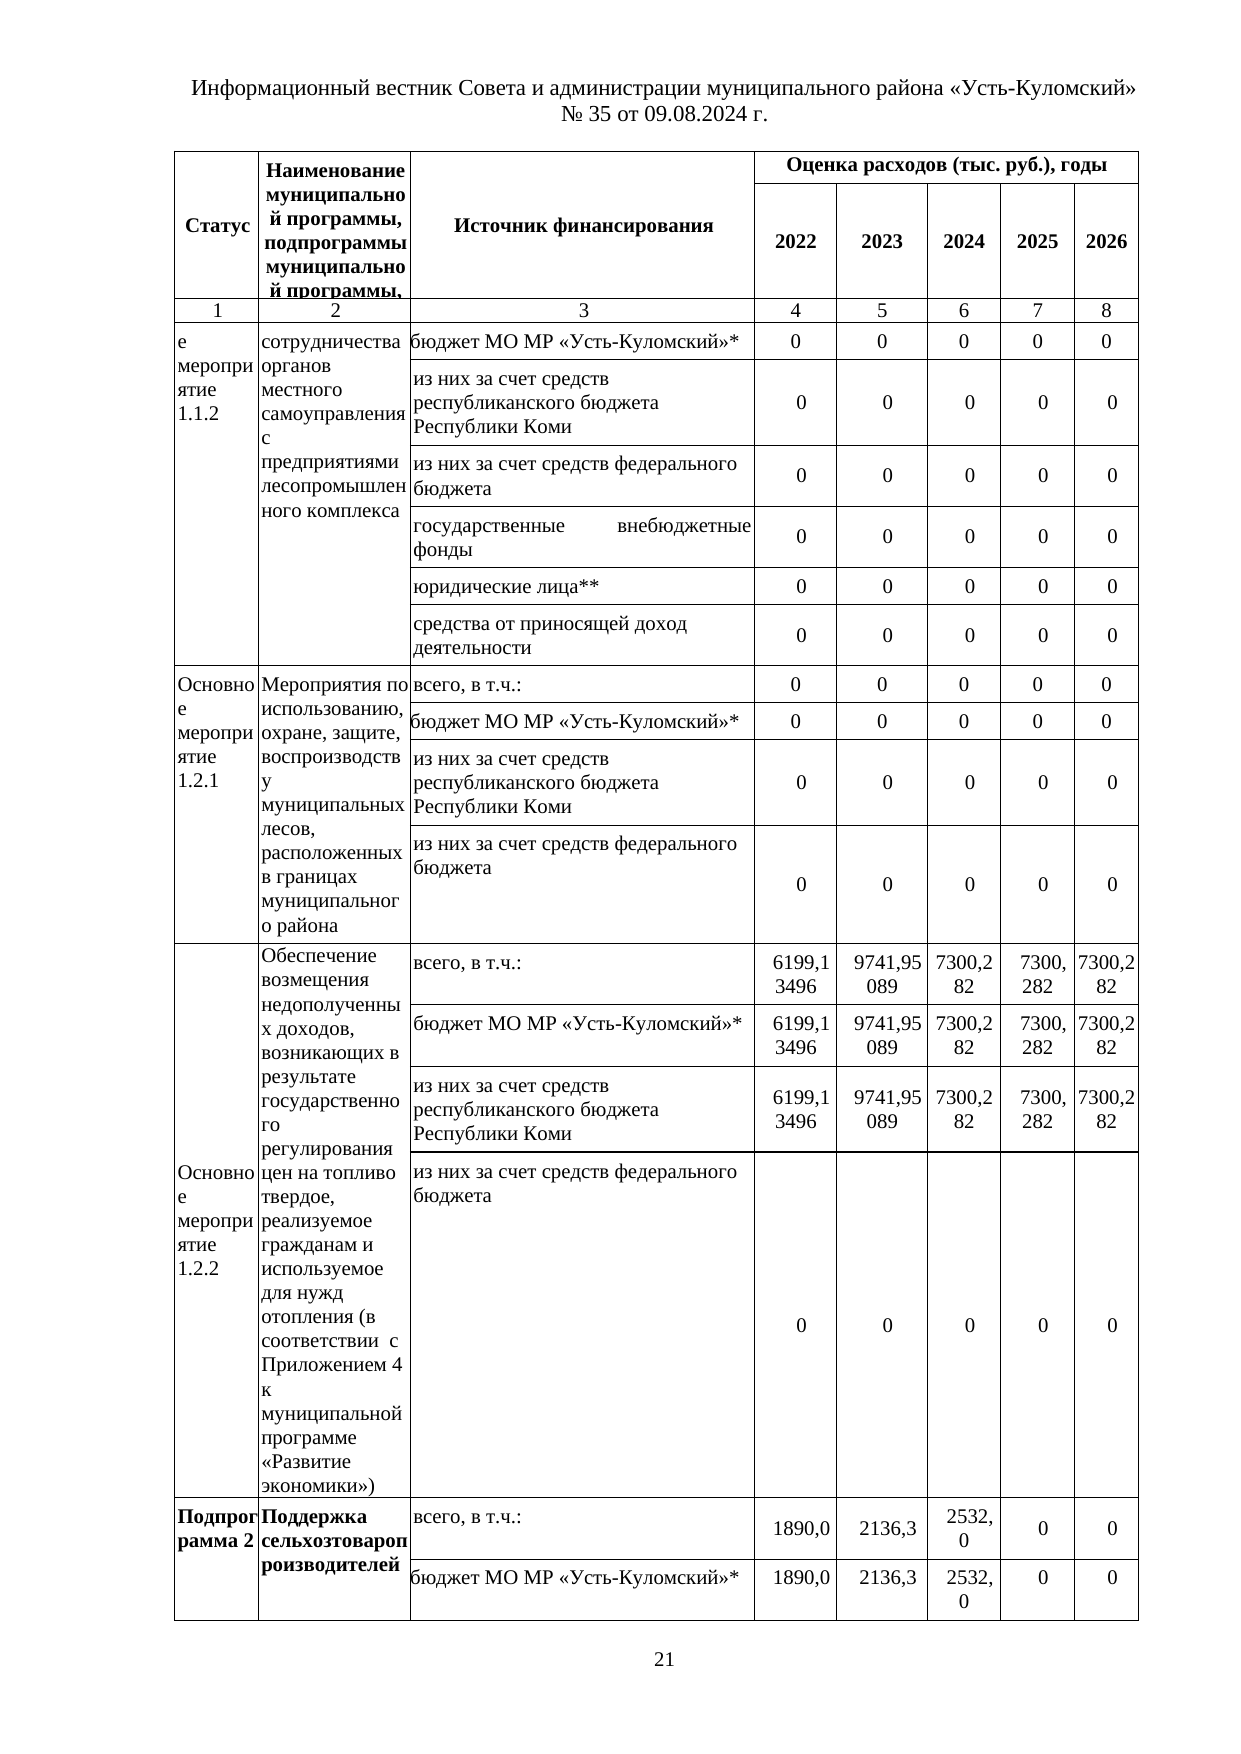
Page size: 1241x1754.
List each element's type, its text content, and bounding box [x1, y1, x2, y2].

table_cell 0 [755, 703, 836, 739]
table_cell из них за счет средств республиканского бюджета Республики Коми [411, 740, 754, 824]
table_cell 7300,282 [928, 944, 1000, 1004]
table_cell 0 [755, 446, 836, 506]
table_cell 0 [928, 826, 1000, 943]
table_cell 0 [1075, 446, 1138, 506]
table_cell 0 [928, 323, 1000, 359]
table_cell 2532,0 [928, 1498, 1000, 1558]
table_cell 0 [755, 1153, 836, 1497]
table_cell 0 [1075, 1498, 1138, 1558]
table_cell 0 [1075, 826, 1138, 943]
table_cell 7300,282 [1075, 1067, 1138, 1151]
table_cell 0 [837, 826, 927, 943]
table_cell 2 [259, 299, 410, 322]
table_cell 0 [755, 740, 836, 824]
table_cell бюджет МО МР «Усть-Куломский»* [411, 1005, 754, 1066]
table_cell 0 [755, 507, 836, 567]
table_cell 7300,282 [1075, 1005, 1138, 1066]
table_cell 0 [1075, 360, 1138, 444]
table_cell 0 [1075, 740, 1138, 824]
table_cell 0 [1001, 507, 1074, 567]
table_cell всего, в т.ч.: [411, 666, 754, 702]
table_cell Основное мероприятие 1.2.1 [175, 666, 258, 943]
table_cell 7300,282 [1001, 1005, 1074, 1066]
table_cell 6199,13496 [755, 1067, 836, 1151]
table_cell 2136,3 [837, 1498, 927, 1558]
table_cell 1890,0 [755, 1498, 836, 1558]
table_cell 2136,3 [837, 1560, 927, 1619]
table_cell 0 [837, 507, 927, 567]
table_cell юридические лица** [411, 568, 754, 604]
table_cell 6199,13496 [755, 1005, 836, 1066]
table_cell Развитие сотрудничества органов местного самоуправления с предприятиями лесопромышленного комплекса [259, 323, 410, 665]
table_header Оценка расходов (тыс. руб.), годы [755, 152, 1138, 183]
table_cell 0 [1001, 1153, 1074, 1497]
table_cell 7 [1001, 299, 1074, 322]
table_cell из них за счет средств федерального бюджета [411, 826, 754, 943]
table_cell из них за счет средств республиканского бюджета Республики Коми [411, 360, 754, 444]
table_cell Подпрограмма 2 [175, 1498, 258, 1619]
table_cell 0 [1001, 666, 1074, 702]
table_cell бюджет МО МР «Усть-Куломский»* [411, 1560, 754, 1619]
table_cell 5 [837, 299, 927, 322]
table_cell 0 [755, 360, 836, 444]
table_cell 1890,0 [755, 1560, 836, 1619]
table_cell 0 [1075, 323, 1138, 359]
table_cell Поддержка сельхозтоваропроизводителей [259, 1498, 410, 1619]
table_cell 0 [1075, 703, 1138, 739]
table_cell 7300,282 [1001, 944, 1074, 1004]
table_cell 0 [928, 568, 1000, 604]
table_cell 0 [1075, 507, 1138, 567]
table_cell 0 [1001, 1560, 1074, 1619]
table_cell 0 [1001, 605, 1074, 665]
table_cell 4 [755, 299, 836, 322]
table_cell Мероприятия по использованию, охране, защите, воспроизводству муниципальных лесов, расположенных в границах муниципального района [259, 666, 410, 943]
table_cell 6199,13496 [755, 944, 836, 1004]
table_cell 0 [837, 360, 927, 444]
table_cell 0 [928, 703, 1000, 739]
table_cell государственные внебюджетные фонды [411, 507, 754, 567]
table_cell 0 [1075, 1560, 1138, 1619]
table_cell 0 [1001, 446, 1074, 506]
table_cell 0 [928, 1153, 1000, 1497]
table_cell 9741,95089 [837, 1067, 927, 1151]
table_cell 0 [1001, 703, 1074, 739]
table_cell 6 [928, 299, 1000, 322]
table_cell бюджет МО МР «Усть-Куломский»* [411, 323, 754, 359]
table_cell 0 [928, 666, 1000, 702]
table_cell всего, в т.ч.: [411, 1498, 754, 1558]
table_cell 7300,282 [1001, 1067, 1074, 1151]
table_cell 0 [837, 1153, 927, 1497]
table_cell 0 [1001, 740, 1074, 824]
table_cell 0 [837, 568, 927, 604]
table_cell 0 [837, 666, 927, 702]
table_header Наименование муниципальной программы, подпрограммы муниципальной программы, основного мероприятия [259, 152, 410, 298]
table_cell 0 [755, 605, 836, 665]
table_cell 2024 [928, 184, 1000, 298]
table_cell из них за счет средств федерального бюджета [411, 1153, 754, 1497]
table_cell 0 [755, 826, 836, 943]
table_header Статус [175, 152, 258, 298]
table_cell 0 [1075, 666, 1138, 702]
table_cell 2532,0 [928, 1560, 1000, 1619]
table_cell Обеспечение возмещения недополученных доходов, возникающих в результате государственного регулирования цен на топливо твердое, реализуемое гражданам и используемое для нужд отопления (в соответствии с Приложением 4 к муниципальной программе «Развитие экономики») [259, 944, 410, 1497]
table_cell 2025 [1001, 184, 1074, 298]
table_cell 0 [928, 605, 1000, 665]
table_cell средства от приносящей доход деятельности [411, 605, 754, 665]
table_cell 0 [928, 507, 1000, 567]
table_cell 7300,282 [1075, 944, 1138, 1004]
table_cell Основное мероприятие 1.1.2 [175, 323, 258, 665]
table_cell 0 [1001, 1498, 1074, 1558]
table_cell 0 [928, 360, 1000, 444]
table_cell 0 [837, 323, 927, 359]
table_cell 0 [928, 740, 1000, 824]
table_cell 0 [837, 740, 927, 824]
table_cell 8 [1075, 299, 1138, 322]
table_cell 7300,282 [928, 1005, 1000, 1066]
table_header Источник финансирования [411, 152, 754, 298]
table_cell 0 [837, 446, 927, 506]
table_cell 0 [755, 568, 836, 604]
table_cell 2022 [755, 184, 836, 298]
table_cell 9741,95089 [837, 1005, 927, 1066]
table_cell 2026 [1075, 184, 1138, 298]
table_cell 0 [1001, 568, 1074, 604]
table_cell 3 [411, 299, 754, 322]
table_cell 0 [755, 323, 836, 359]
table_cell 0 [1001, 826, 1074, 943]
table_cell 0 [837, 703, 927, 739]
table_cell из них за счет средств республиканского бюджета Республики Коми [411, 1067, 754, 1151]
table_cell 0 [1075, 605, 1138, 665]
table_cell 0 [1075, 1153, 1138, 1497]
table_cell всего, в т.ч.: [411, 944, 754, 1004]
table_cell бюджет МО МР «Усть-Куломский»* [411, 703, 754, 739]
table_cell 0 [755, 666, 836, 702]
table_cell 1 [175, 299, 258, 322]
table_cell 2023 [837, 184, 927, 298]
table_cell 0 [928, 446, 1000, 506]
table_cell 0 [1001, 323, 1074, 359]
table_cell 0 [837, 605, 927, 665]
table_cell 0 [1075, 568, 1138, 604]
table_cell Основное мероприятие 1.2.2 [175, 944, 258, 1497]
table_cell 0 [1001, 360, 1074, 444]
table_cell 7300,282 [928, 1067, 1000, 1151]
table_cell из них за счет средств федерального бюджета [411, 446, 754, 506]
table_cell 9741,95089 [837, 944, 927, 1004]
